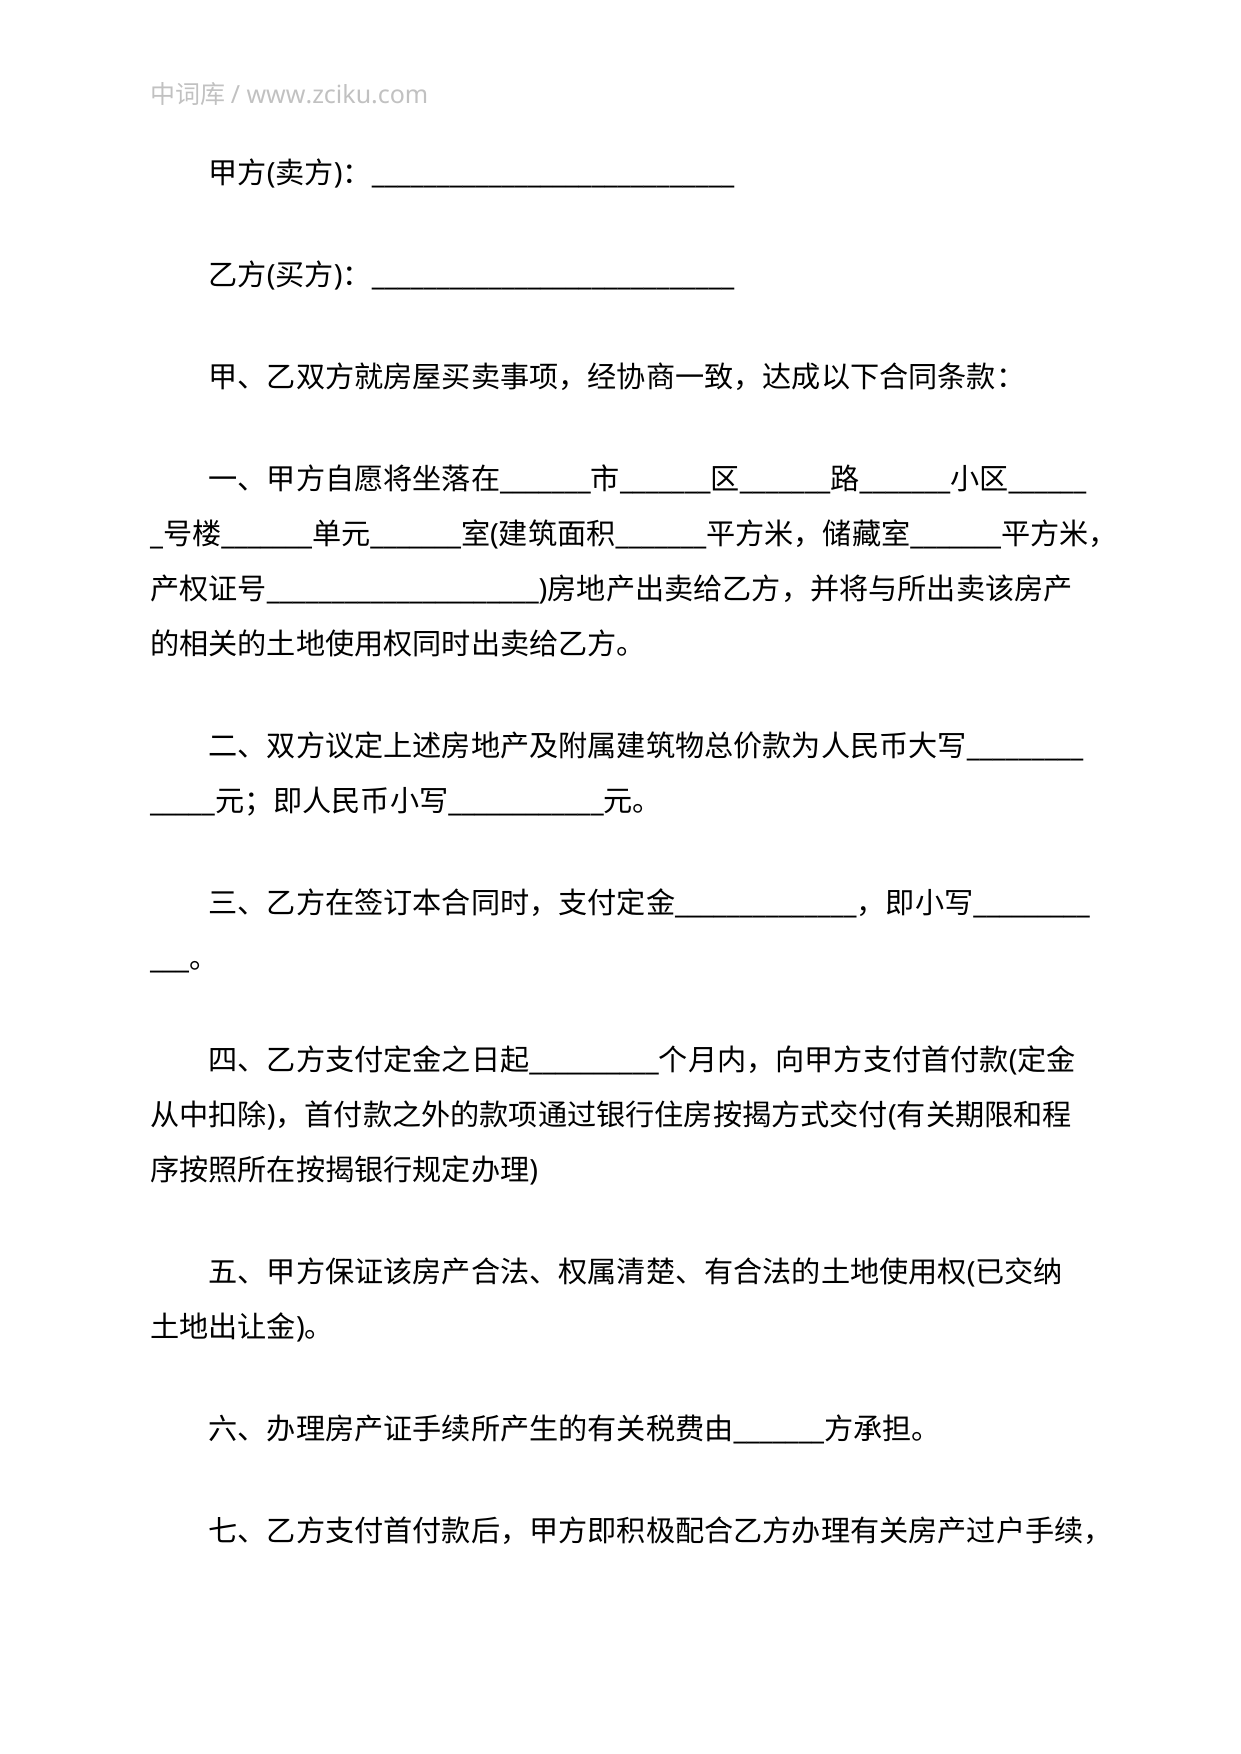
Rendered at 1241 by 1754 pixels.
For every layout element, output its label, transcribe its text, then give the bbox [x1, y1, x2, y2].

text 六、办理房产证手续所产生的有关税费由_______方承担。 [150, 1405, 1090, 1448]
text 四、乙方支付定金之日起__________个月内，向甲方支付首付款(定金从中扣除)，首付款之外的款项通过银行住房按揭方式交付(有关期限和程序按照所在按揭银行规定办理) [150, 1036, 1090, 1189]
text 一、甲方自愿将坐落在_______市_______区_______路_______小区_______号楼_______单元_______室(建筑面积_______平方米，储藏室_______平方米，产权证号_____________________)房地产出卖给乙方，并将与所出卖该房产的相关的土地使用权同时出卖给乙方。 [150, 456, 1090, 663]
text 五、甲方保证该房产合法、权属清楚、有合法的土地使用权(已交纳土地出让金)。 [150, 1248, 1090, 1346]
text 三、乙方在签订本合同时，支付定金______________，即小写____________。 [150, 879, 1090, 977]
text 甲、乙双方就房屋买卖事项，经协商一致，达成以下合同条款： [150, 354, 1090, 396]
text 甲方(卖方)：____________________________ [150, 150, 1090, 192]
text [150, 1507, 1090, 1550]
text 乙方(买方)：____________________________ [150, 252, 1090, 294]
text 二、双方议定上述房地产及附属建筑物总价款为人民币大写______________元；即人民币小写____________元。 [150, 722, 1090, 820]
